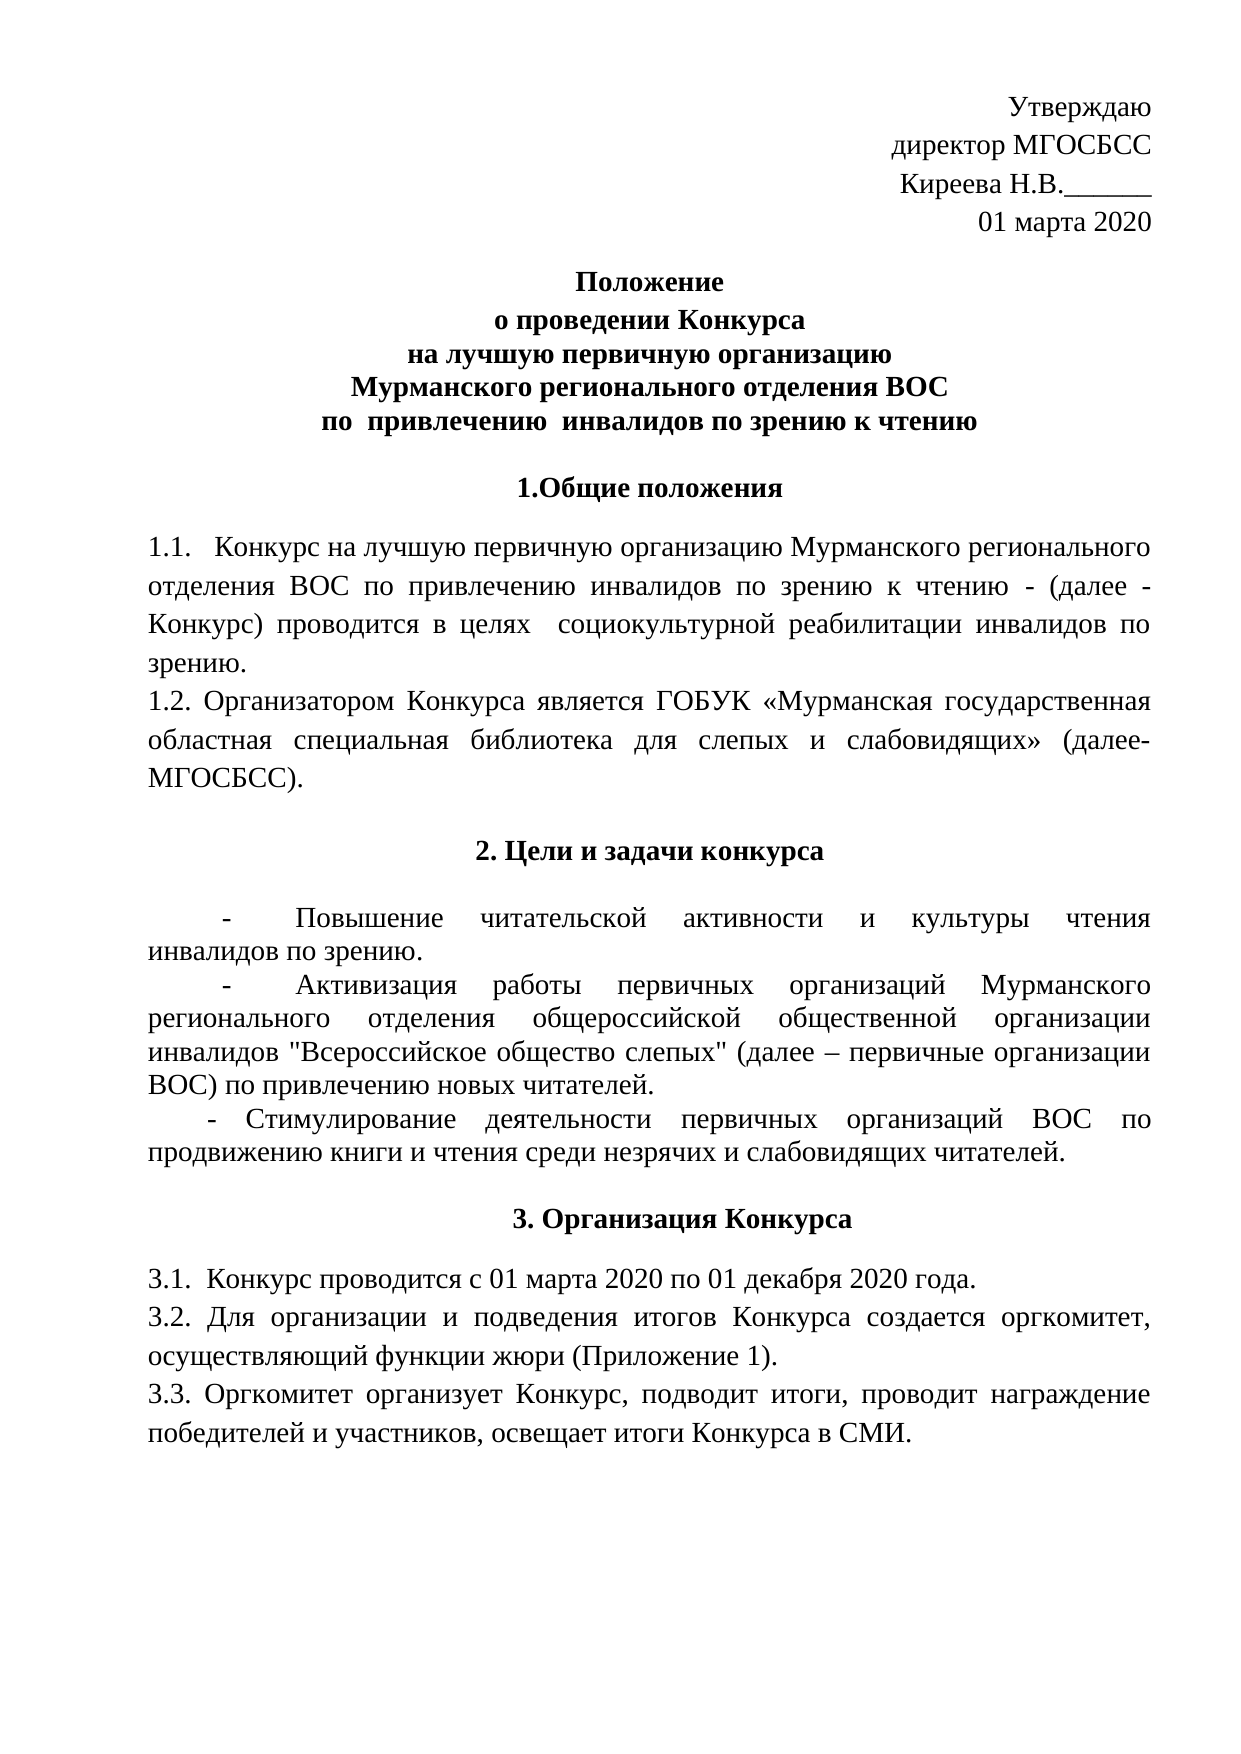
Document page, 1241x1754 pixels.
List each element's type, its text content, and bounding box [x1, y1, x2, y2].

text 1.1. Конкурс на лучшую первичную организацию Мурманского регионального отделения ВОС по привлечению инвалидов по зрению к чтению - (далее - Конкурс) проводится в целях социокультурной реабилитации инвалидов по зрению. [148, 529, 1152, 678]
text 3.1. Конкурс проводится с 01 марта 2020 по 01 декабря 2020 года. [148, 1261, 1152, 1294]
text о проведении Конкурса [148, 302, 1152, 336]
text 1.2. Организатором Конкурса является ГОБУК «Мурманская государственная областная специальная библиотека для слепых и слабовидящих» (далее- МГОСБСС). [148, 683, 1152, 794]
text 3.2. Для организации и подведения итогов Конкурса создается оргкомитет, осуществляющий функции жюри (Приложение 1). [148, 1299, 1152, 1372]
text Утверждаю [148, 89, 1152, 122]
text 3.3. Оргкомитет организует Конкурс, подводит итоги, проводит награждение победителей и участников, освещает итоги Конкурса в СМИ. [148, 1377, 1152, 1449]
text Положение [148, 264, 1152, 297]
text Мурманского регионального отделения ВОС [148, 369, 1152, 403]
text 01 марта 2020 [148, 204, 1152, 238]
text на лучшую первичную организацию [148, 336, 1152, 369]
list Активизация работы первичных организаций Мурманского регионального отделения общероссийской общественной организации инвалидов "Всероссийское общество слепых" (далее – первичные организации ВОС) по привлечению новых читателей. [148, 967, 1152, 1101]
text - Стимулирование деятельности первичных организаций ВОС по продвижению книги и чтения среди незрячих и слабовидящих читателей. [148, 1101, 1152, 1168]
text 1.Общие положения [148, 470, 1152, 503]
list Повышение читательской активности и культуры чтения инвалидов по зрению. [148, 900, 1152, 967]
text Киреева Н.В.______ [148, 166, 1152, 199]
text 3. Организация Конкурса [148, 1202, 1152, 1235]
list 2. Цели и задачи конкурса [148, 833, 1152, 866]
text директор МГОСБСС [148, 127, 1152, 161]
text по привлечению инвалидов по зрению к чтению [148, 403, 1152, 436]
